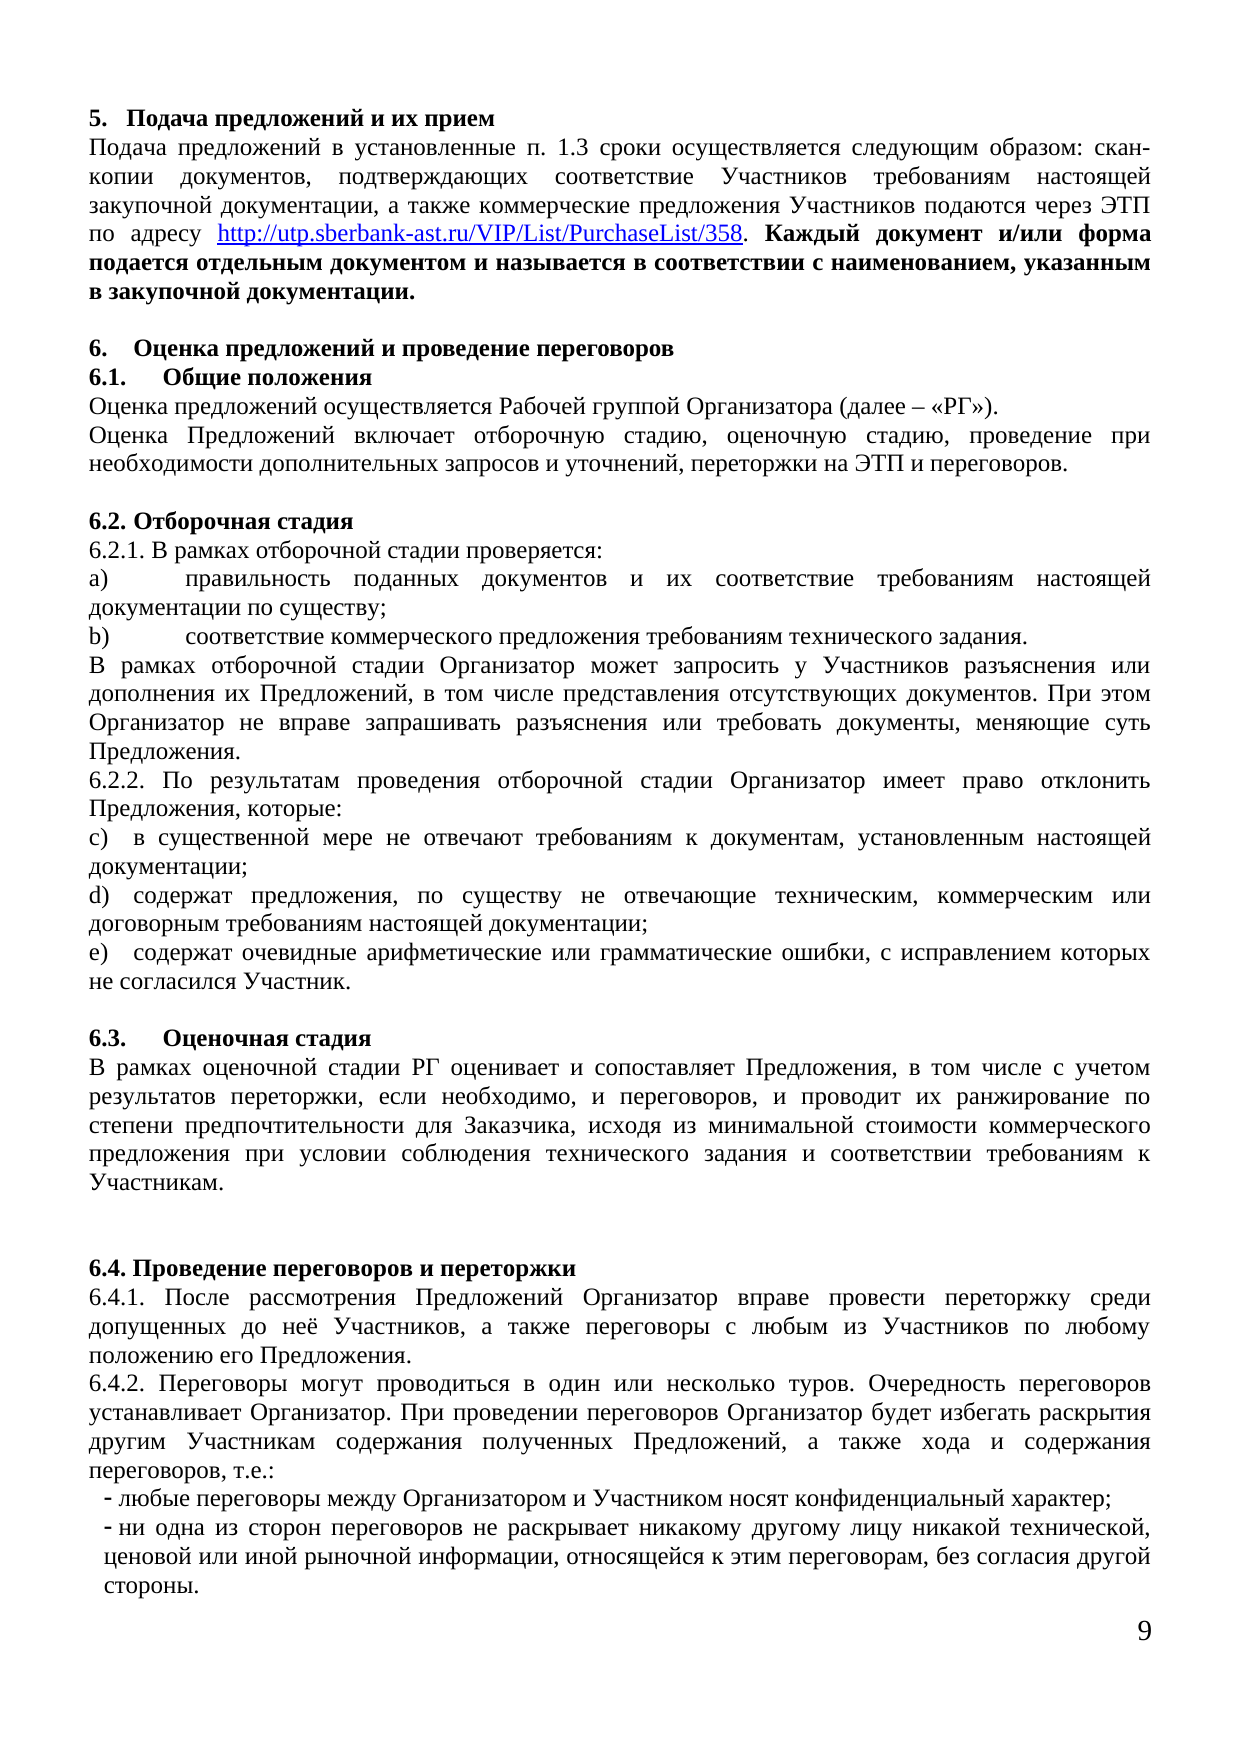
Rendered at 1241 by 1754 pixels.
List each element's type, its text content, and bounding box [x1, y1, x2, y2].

list 6.4. Проведение переговоров и переторжки [89, 1253, 1152, 1282]
text Оценка предложений осуществляется Рабочей группой Организатора (далее – «РГ»). [89, 391, 1152, 420]
list Отборочная стадия [89, 506, 1152, 535]
text 6.4.1. После рассмотрения Предложений Организатор вправе провести переторжку среди допущенных до неё Участников, а также переговоры с любым из Участников по любому положению его Предложения. [89, 1282, 1152, 1368]
list ни одна из сторон переговоров не раскрывает никакому другому лицу никакой технической, ценовой или иной рыночной информации, относящейся к этим переговорам, без согласия другой стороны. [103, 1512, 1152, 1598]
list любые переговоры между Организатором и Участником носят конфиденциальный характер; [103, 1483, 1152, 1512]
list Оценочная стадия [89, 1023, 1152, 1052]
text 6.4.2. Переговоры могут проводиться в один или несколько туров. Очередность переговоров устанавливает Организатор. При проведении переговоров Организатор будет избегать раскрытия другим Участникам содержания полученных Предложений, а также хода и содержания переговоров, т.е.: [89, 1368, 1152, 1483]
text 6.2.1. В рамках отборочной стадии проверяется: [89, 535, 1152, 563]
list правильность поданных документов и их соответствие требованиям настоящей документации по существу; [89, 563, 1152, 621]
list Подача предложений и их прием [89, 103, 1152, 132]
list в существенной мере не отвечают требованиям к документам, установленным настоящей документации; [89, 822, 1152, 880]
list содержат очевидные арифметические или грамматические ошибки, с исправлением которых не согласился Участник. [89, 937, 1152, 995]
list Общие положения [89, 362, 1152, 391]
text Оценка Предложений включает отборочную стадию, оценочную стадию, проведение при необходимости дополнительных запросов и уточнений, переторжки на ЭТП и переговоров. [89, 420, 1152, 477]
list Оценка предложений и проведение переговоров [89, 333, 1152, 362]
text 6.2.2. По результатам проведения отборочной стадии Организатор имеет право отклонить Предложения, которые: [89, 765, 1152, 822]
list содержат предложения, по существу не отвечающие техническим, коммерческим или договорным требованиям настоящей документации; [89, 880, 1152, 937]
text Подача предложений в установленные п. 1.3 сроки осуществляется следующим образом: скан-копии документов, подтверждающих соответствие Участников требованиям настоящей закупочной документации, а также коммерческие предложения Участников подаются через ЭТП по адресу http://utp.sberbank-ast.ru/VIP/List/PurchaseList/358. Каждый документ и/или форма подается отдельным документом и называется в соответствии с наименованием, указанным в закупочной документации. [89, 132, 1152, 305]
list соответствие коммерческого предложения требованиям технического задания. [89, 621, 1152, 650]
text В рамках отборочной стадии Организатор может запросить у Участников разъяснения или дополнения их Предложений, в том числе представления отсутствующих документов. При этом Организатор не вправе запрашивать разъяснения или требовать документы, меняющие суть Предложения. [89, 650, 1152, 765]
text В рамках оценочной стадии РГ оценивает и сопоставляет Предложения, в том числе с учетом результатов переторжки, если необходимо, и переговоров, и проводит их ранжирование по степени предпочтительности для Заказчика, исходя из минимальной стоимости коммерческого предложения при условии соблюдения технического задания и соответствии требованиям к Участникам. [89, 1052, 1152, 1196]
